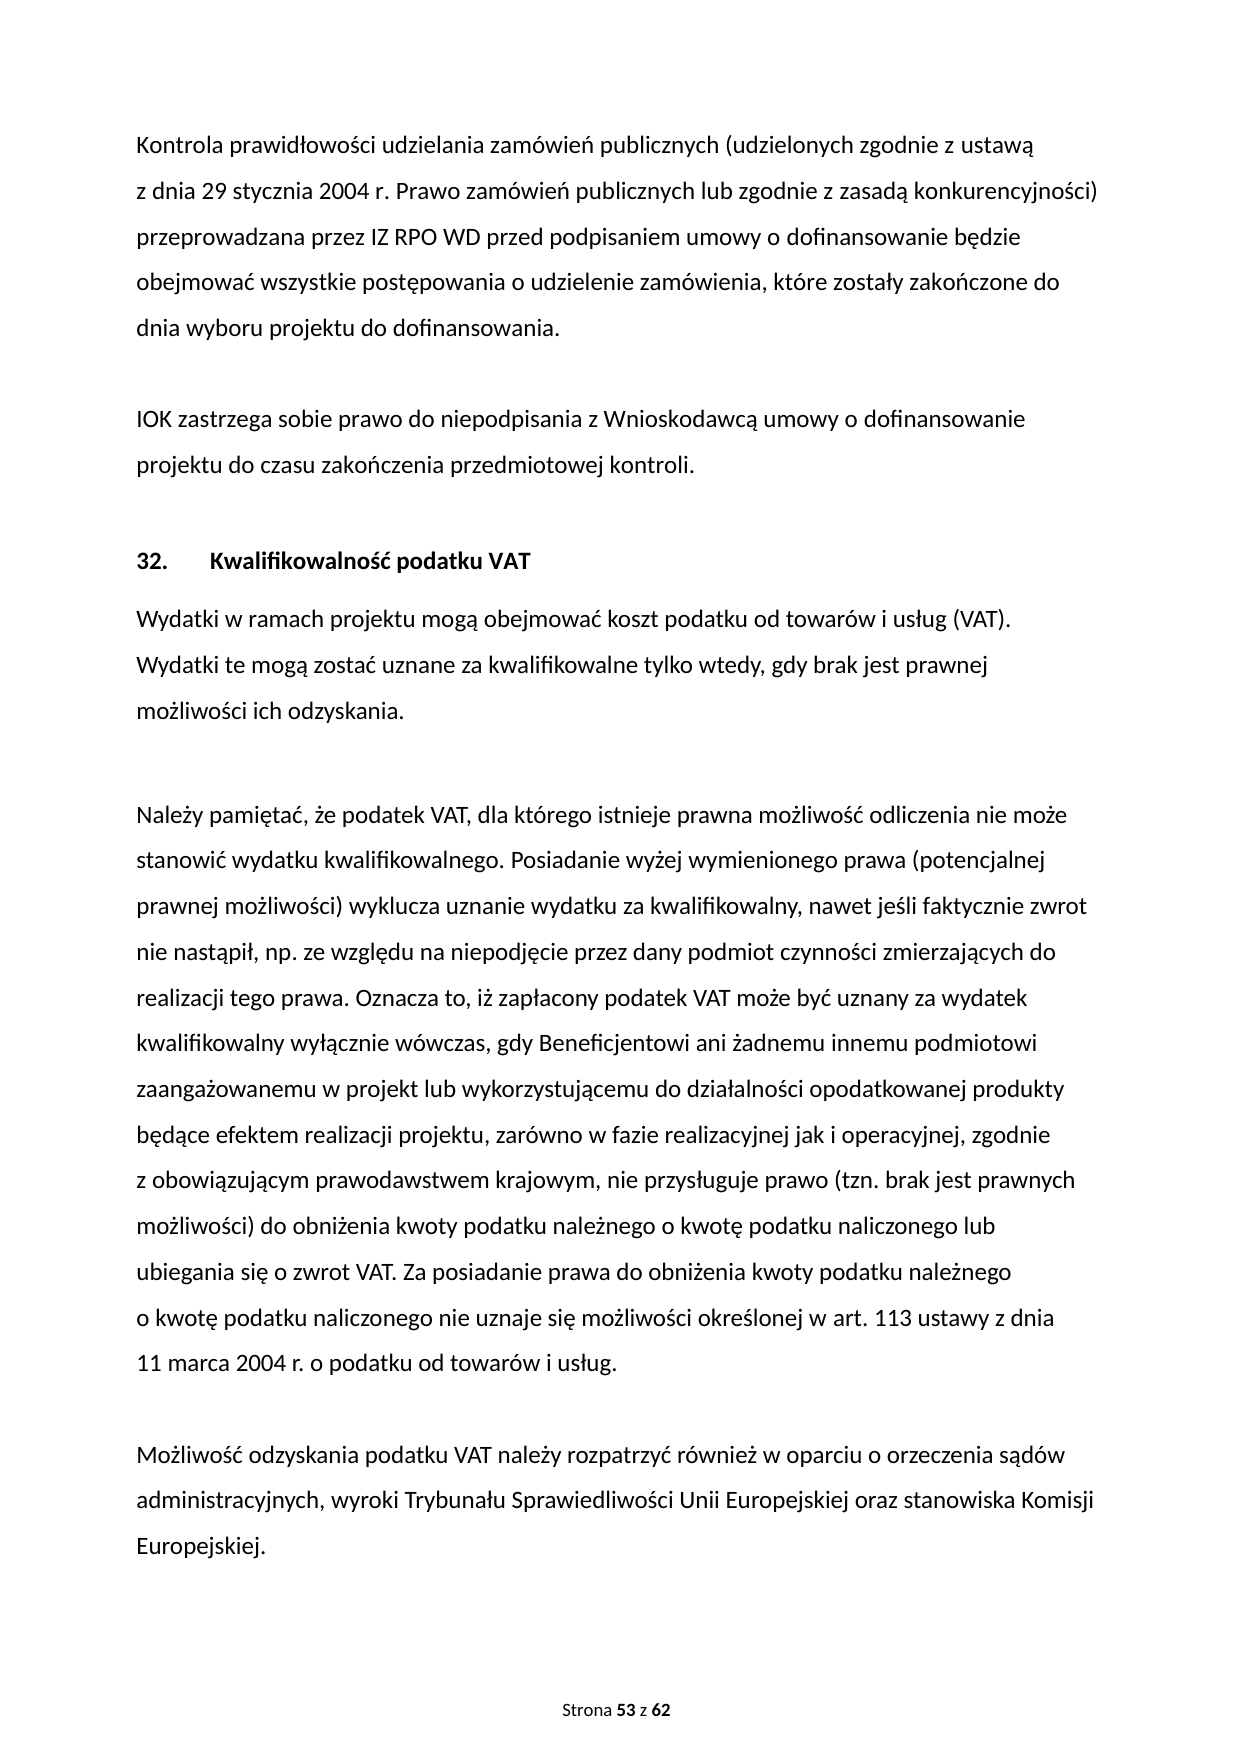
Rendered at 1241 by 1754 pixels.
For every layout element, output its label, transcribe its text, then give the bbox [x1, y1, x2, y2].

text Kontrola prawidłowości udzielania zamówień publicznych (udzielonych zgodnie z ustawą z dnia 29 stycznia 2004 r. Prawo zamówień publicznych lub zgodnie z zasadą konkurencyjności) przeprowadzana przez IZ RPO WD przed podpisaniem umowy o dofinansowanie będzie obejmować wszystkie postępowania o udzielenie zamówienia, które zostały zakończone do dnia wyboru projektu do dofinansowania. [136, 129, 1098, 343]
text Możliwość odzyskania podatku VAT należy rozpatrzyć również w oparciu o orzeczenia sądów administracyjnych, wyroki Trybunału Sprawiedliwości Unii Europejskiej oraz stanowiska Komisji Europejskiej. [136, 1439, 1098, 1561]
text Należy pamiętać, że podatek VAT, dla którego istnieje prawna możliwość odliczenia nie może stanowić wydatku kwalifikowalnego. Posiadanie wyżej wymienionego prawa (potencjalnej prawnej możliwości) wyklucza uznanie wydatku za kwalifikowalny, nawet jeśli faktycznie zwrot nie nastąpił, np. ze względu na niepodjęcie przez dany podmiot czynności zmierzających do realizacji tego prawa. Oznacza to, iż zapłacony podatek VAT może być uznany za wydatek kwalifikowalny wyłącznie wówczas, gdy Beneficjentowi ani żadnemu innemu podmiotowi zaangażowanemu w projekt lub wykorzystującemu do działalności opodatkowanej produkty będące efektem realizacji projektu, zarówno w fazie realizacyjnej jak i operacyjnej, zgodnie z obowiązującym prawodawstwem krajowym, nie przysługuje prawo (tzn. brak jest prawnych możliwości) do obniżenia kwoty podatku należnego o kwotę podatku naliczonego lub ubiegania się o zwrot VAT. Za posiadanie prawa do obniżenia kwoty podatku należnego o kwotę podatku naliczonego nie uznaje się możliwości określonej w art. 113 ustawy z dnia 11 marca 2004 r. o podatku od towarów i usług. [136, 799, 1098, 1378]
subtitle Kwalifikowalność podatku VAT [136, 545, 1098, 576]
text Wydatki w ramach projektu mogą obejmować koszt podatku od towarów i usług (VAT). Wydatki te mogą zostać uznane za kwalifikowalne tylko wtedy, gdy brak jest prawnej możliwości ich odzyskania. [136, 603, 1098, 725]
text IOK zastrzega sobie prawo do niepodpisania z Wnioskodawcą umowy o dofinansowanie projektu do czasu zakończenia przedmiotowej kontroli. [136, 404, 1098, 480]
